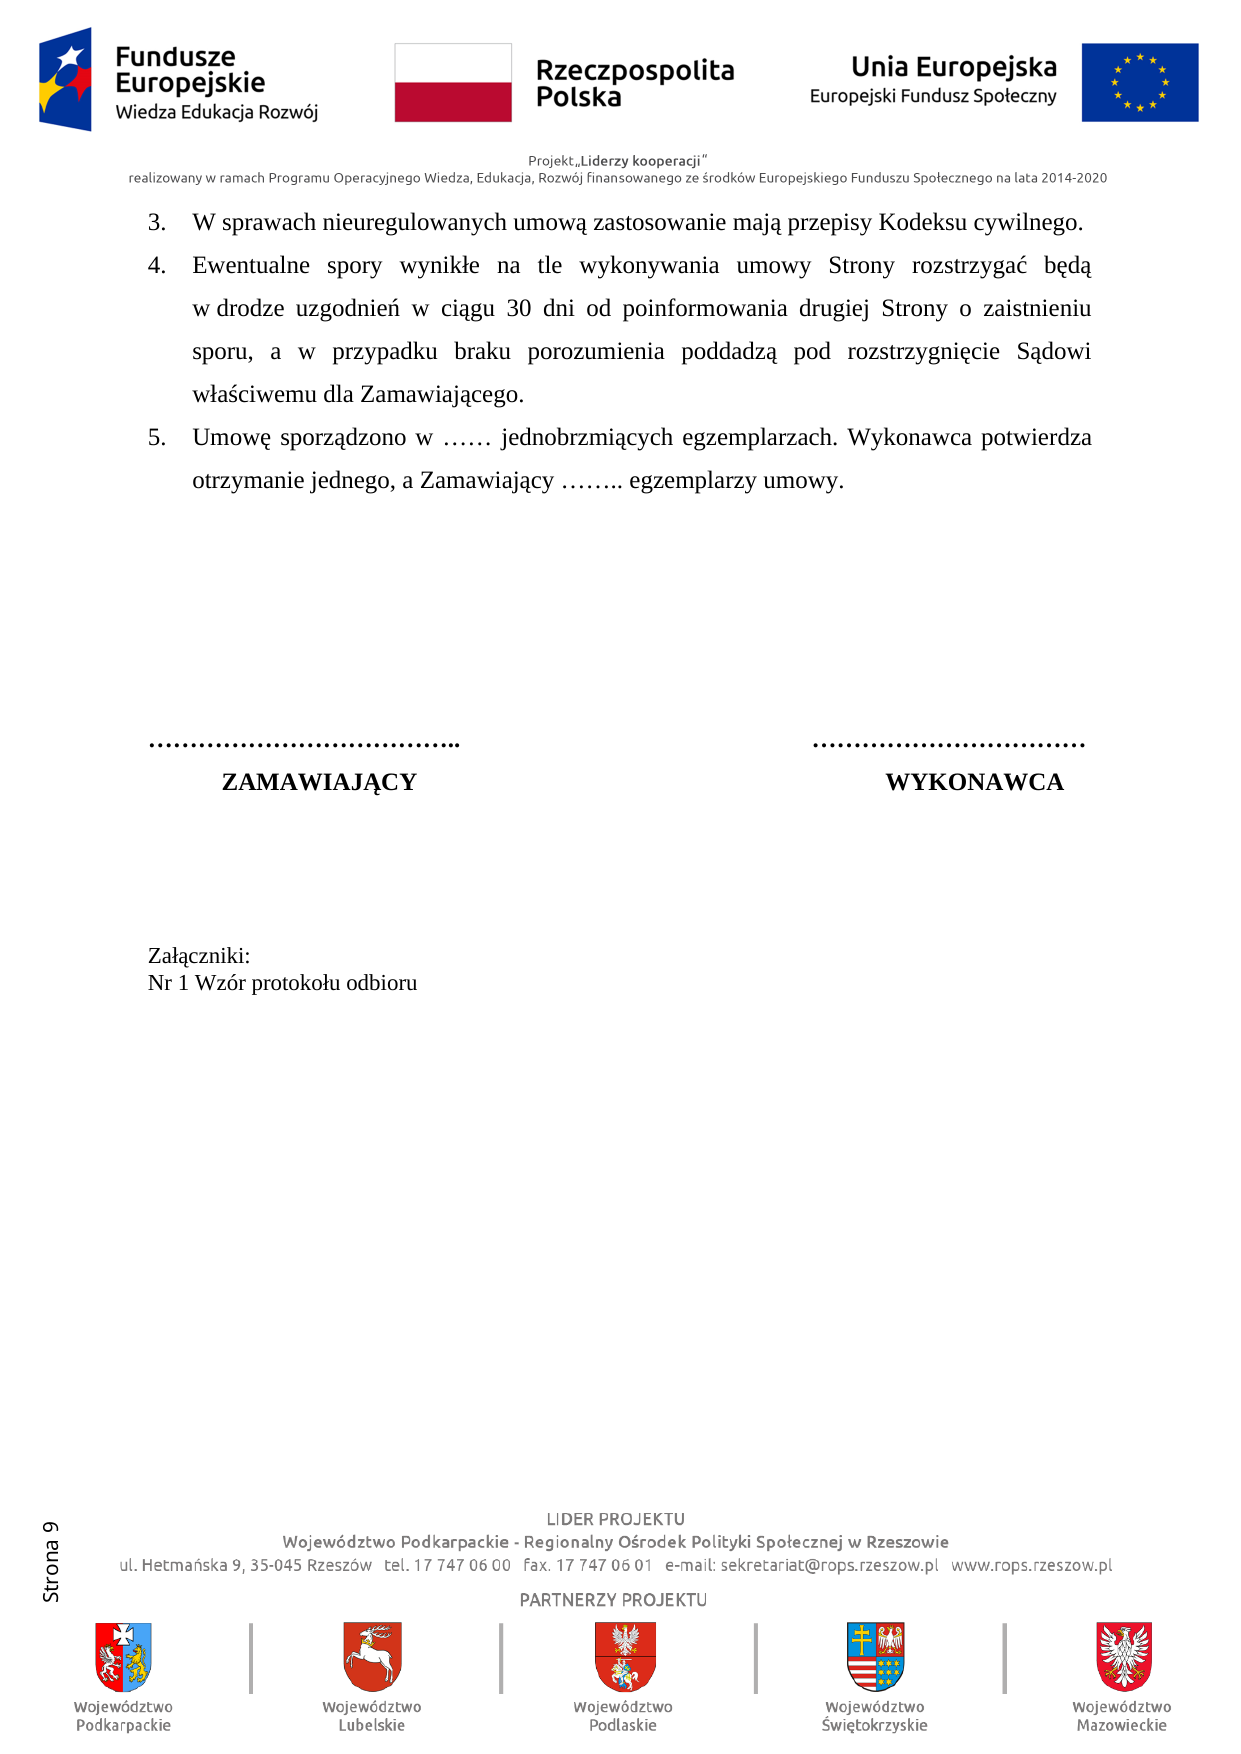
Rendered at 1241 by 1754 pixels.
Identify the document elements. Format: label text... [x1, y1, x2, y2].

list Ewentualne spory wynikłe na tle wykonywania umowy Strony rozstrzygać będą w drodze uzgodnień w ciągu 30 dni od poinformowania drugiej Strony o zaistnieniu sporu, a w przypadku braku porozumienia poddadzą pod rozstrzygnięcie Sądowi właściwemu dla Zamawiającego. [148, 250, 1092, 408]
list W sprawach nieuregulowanych umową zastosowanie mają przepisy Kodeksu cywilnego. [148, 207, 1092, 236]
picture [6, 1498, 1241, 1754]
list Umowę sporządzono w …… jednobrzmiących egzemplarzach. Wykonawca potwierdza otrzymanie jednego, a Zamawiający …….. egzemplarzy umowy. [148, 422, 1092, 494]
picture [0, 5, 1239, 210]
text Załączniki: [148, 942, 1092, 969]
text ZAMAWIAJĄCY WYKONAWCA [148, 767, 1092, 796]
text Nr 1 Wzór protokołu odbioru [148, 969, 1092, 995]
text ……………………………….. …………………………… [148, 724, 1092, 753]
